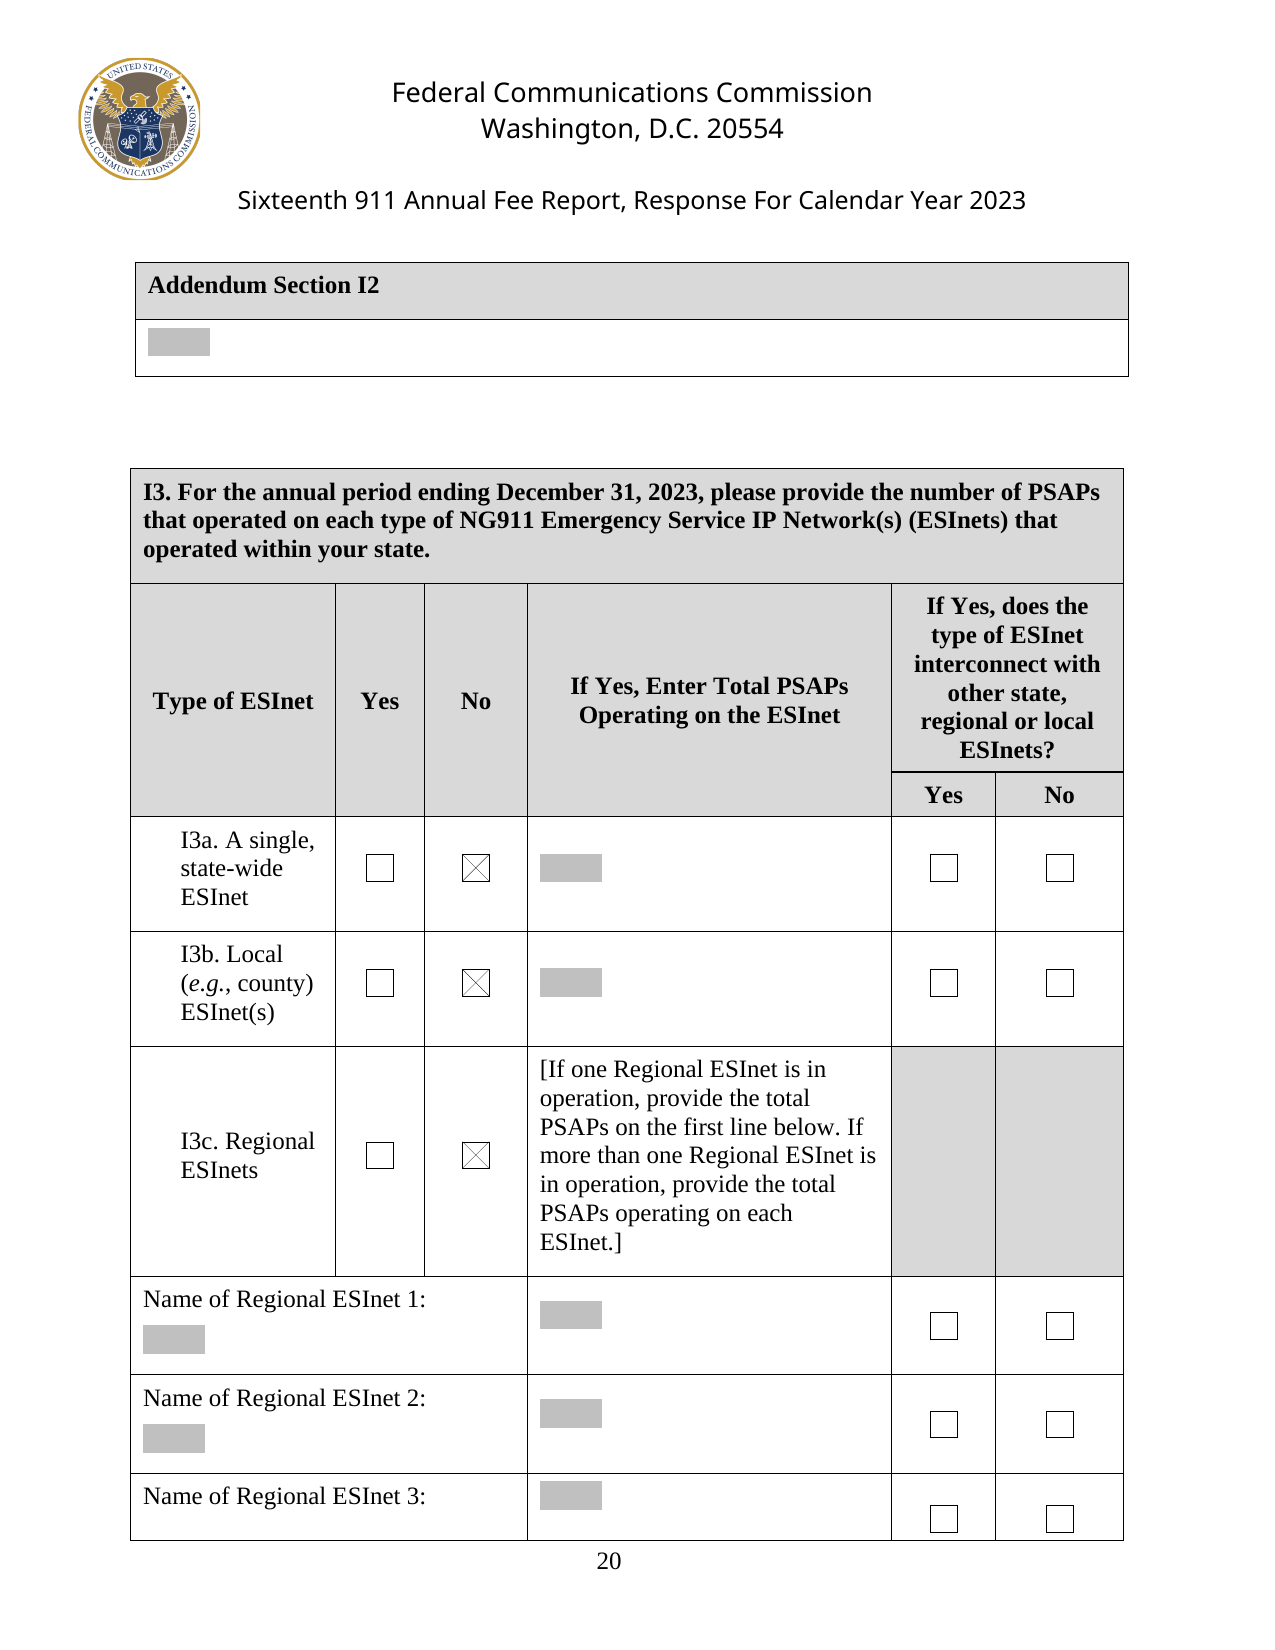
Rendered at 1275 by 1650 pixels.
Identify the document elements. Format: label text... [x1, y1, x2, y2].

table_cell [425, 1047, 527, 1276]
table_cell [528, 1375, 891, 1473]
table_cell [892, 817, 995, 931]
table_cell Name of Regional ESInet 1: [131, 1277, 527, 1374]
table_cell [136, 320, 1128, 376]
table_cell [996, 1277, 1123, 1374]
table_cell Name of Regional ESInet 2: [131, 1375, 527, 1473]
table_cell No [425, 584, 527, 816]
table_cell [996, 1375, 1123, 1473]
table_header I3. For the annual period ending December 31, 2023, please provide the number of PSAPs that operated on each type of NG911 Emergency Service IP Network(s) (ESInets) that operated within your state. [131, 469, 1123, 583]
table_cell [528, 817, 891, 931]
table_header Addendum Section I2 [136, 263, 1128, 319]
table_cell I3c. Regional ESInets [131, 1047, 335, 1276]
table_cell [892, 1277, 995, 1374]
picture [78, 57, 200, 180]
table_cell [996, 932, 1123, 1046]
table_cell [996, 817, 1123, 931]
table_cell [892, 1047, 995, 1276]
table_cell I3a. A single, state-wide ESInet [131, 817, 335, 931]
table_cell [336, 1047, 424, 1276]
table_cell [528, 932, 891, 1046]
table_cell No [996, 773, 1123, 816]
table_cell [892, 1375, 995, 1473]
table_cell If Yes, does the type of ESInet interconnect with other state, regional or local ESInets? [892, 584, 1123, 771]
table_cell [892, 1474, 995, 1540]
table_cell [996, 1047, 1123, 1276]
table_cell Type of ESInet [131, 584, 335, 816]
table_cell I3b. Local (e.g., county) ESInet(s) [131, 932, 335, 1046]
table_cell [425, 932, 527, 1046]
table_cell [996, 1474, 1123, 1540]
table_cell [425, 817, 527, 931]
table_cell [If one Regional ESInet is in operation, provide the total PSAPs on the first line below. If more than one Regional ESInet is in operation, provide the total PSAPs operating on each ESInet.] [528, 1047, 891, 1276]
table_cell [892, 932, 995, 1046]
table_cell [336, 817, 424, 931]
table_cell Yes [336, 584, 424, 816]
table_cell Name of Regional ESInet 3: [131, 1474, 527, 1540]
table_cell [528, 1474, 891, 1540]
table_cell Yes [892, 773, 995, 816]
table_cell [336, 932, 424, 1046]
table_cell If Yes, Enter Total PSAPs Operating on the ESInet [528, 584, 891, 816]
table_cell [528, 1277, 891, 1374]
